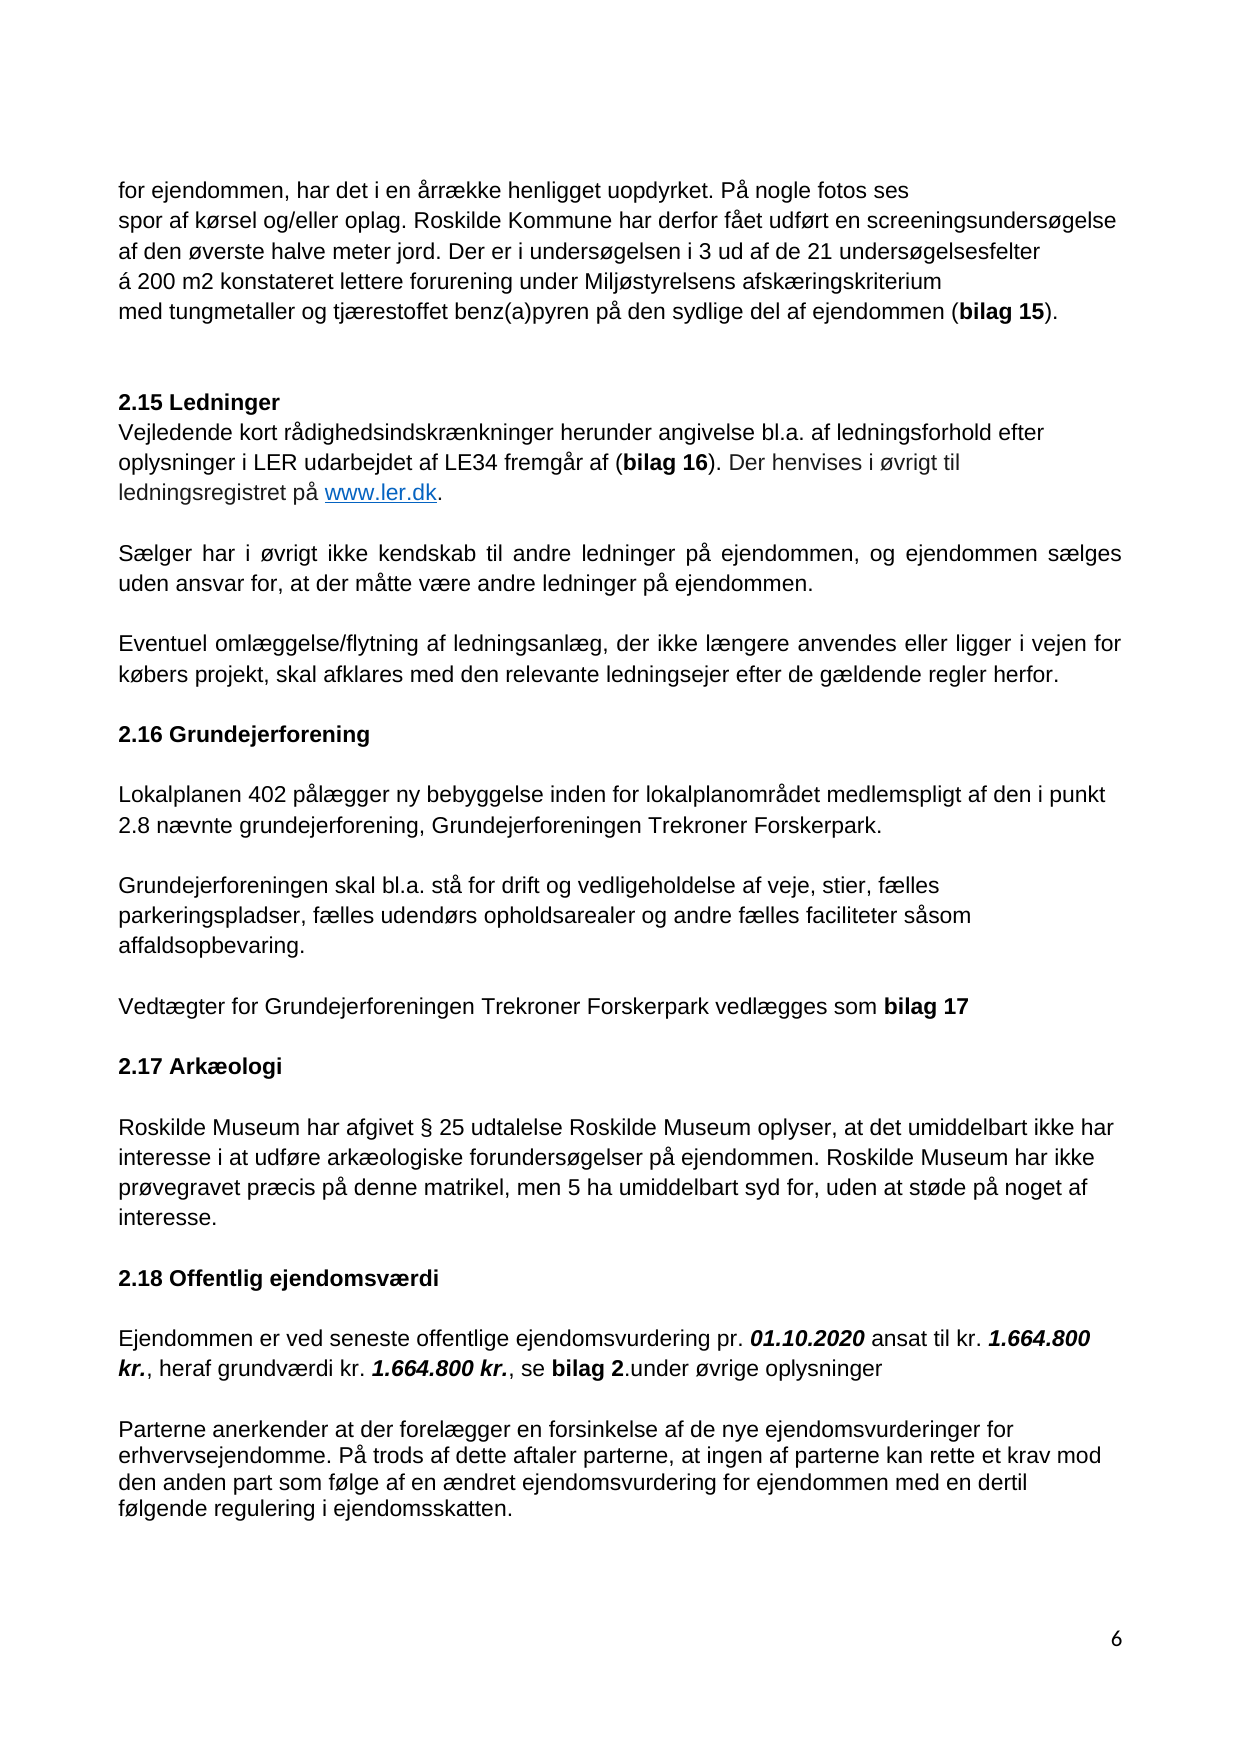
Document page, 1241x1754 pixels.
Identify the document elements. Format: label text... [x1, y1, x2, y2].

text Eventuel omlæggelse/flytning af ledningsanlæg, der ikke længere anvendes eller ligger i vejen for købers projekt, skal afklares med den relevante ledningsejer efter de gældende regler herfor. [118, 630, 1122, 687]
text á 200 m2 konstateret lettere forurening under Miljøstyrelsens afskæringskriterium [118, 268, 1122, 294]
text med tungmetaller og tjærestoffet benz(a)pyren på den sydlige del af ejendommen (bilag 15). [118, 298, 1122, 324]
text Grundejerforeningen skal bl.a. stå for drift og vedligeholdelse af veje, stier, fælles parkeringspladser, fælles udendørs opholdsarealer og andre fælles faciliteter såsom affaldsopbevaring. [118, 872, 1122, 959]
text Lokalplanen 402 pålægger ny bebyggelse inden for lokalplanområdet medlemspligt af den i punkt 2.8 nævnte grundejerforening, Grundejerforeningen Trekroner Forskerpark. [118, 781, 1122, 838]
text Vedtægter for Grundejerforeningen Trekroner Forskerpark vedlægges som bilag 17 [118, 993, 1122, 1019]
text 2.15 Ledninger [118, 389, 1122, 415]
text Sælger har i øvrigt ikke kendskab til andre ledninger på ejendommen, og ejendommen sælges uden ansvar for, at der måtte være andre ledninger på ejendommen. [118, 540, 1122, 596]
text spor af kørsel og/eller oplag. Roskilde Kommune har derfor fået udført en screeningsundersøgelse [118, 207, 1122, 234]
text Roskilde Museum har afgivet § 25 udtalelse Roskilde Museum oplyser, at det umiddelbart ikke har interesse i at udføre arkæologiske forundersøgelser på ejendommen. Roskilde Museum har ikke prøvegravet præcis på denne matrikel, men 5 ha umiddelbart syd for, uden at støde på noget af interesse. [118, 1114, 1122, 1231]
text 2.17 Arkæologi [118, 1053, 1122, 1079]
text Vejledende kort rådighedsindskrænkninger herunder angivelse bl.a. af ledningsforhold efter oplysninger i LER udarbejdet af LE34 fremgår af (bilag 16). Der henvises i øvrigt til ledningsregistret på www.ler.dk. [118, 419, 1122, 506]
text Parterne anerkender at der forelægger en forsinkelse af de nye ejendomsvurderinger for erhvervsejendomme. På trods af dette aftaler parterne, at ingen af parterne kan rette et krav mod den anden part som følge af en ændret ejendomsvurdering for ejendommen med en dertil følgende regulering i ejendomsskatten. [118, 1416, 1122, 1521]
text af den øverste halve meter jord. Der er i undersøgelsen i 3 ud af de 21 undersøgelsesfelter [118, 238, 1122, 264]
text Ejendommen er ved seneste offentlige ejendomsvurdering pr. 01.10.2020 ansat til kr. 1.664.800 kr., heraf grundværdi kr. 1.664.800 kr., se bilag 2.under øvrige oplysninger [118, 1325, 1122, 1382]
text 2.18 Offentlig ejendomsværdi [118, 1265, 1122, 1291]
text for ejendommen, har det i en årrække henligget uopdyrket. På nogle fotos ses [118, 177, 1122, 203]
text 2.16 Grundejerforening [118, 721, 1122, 747]
